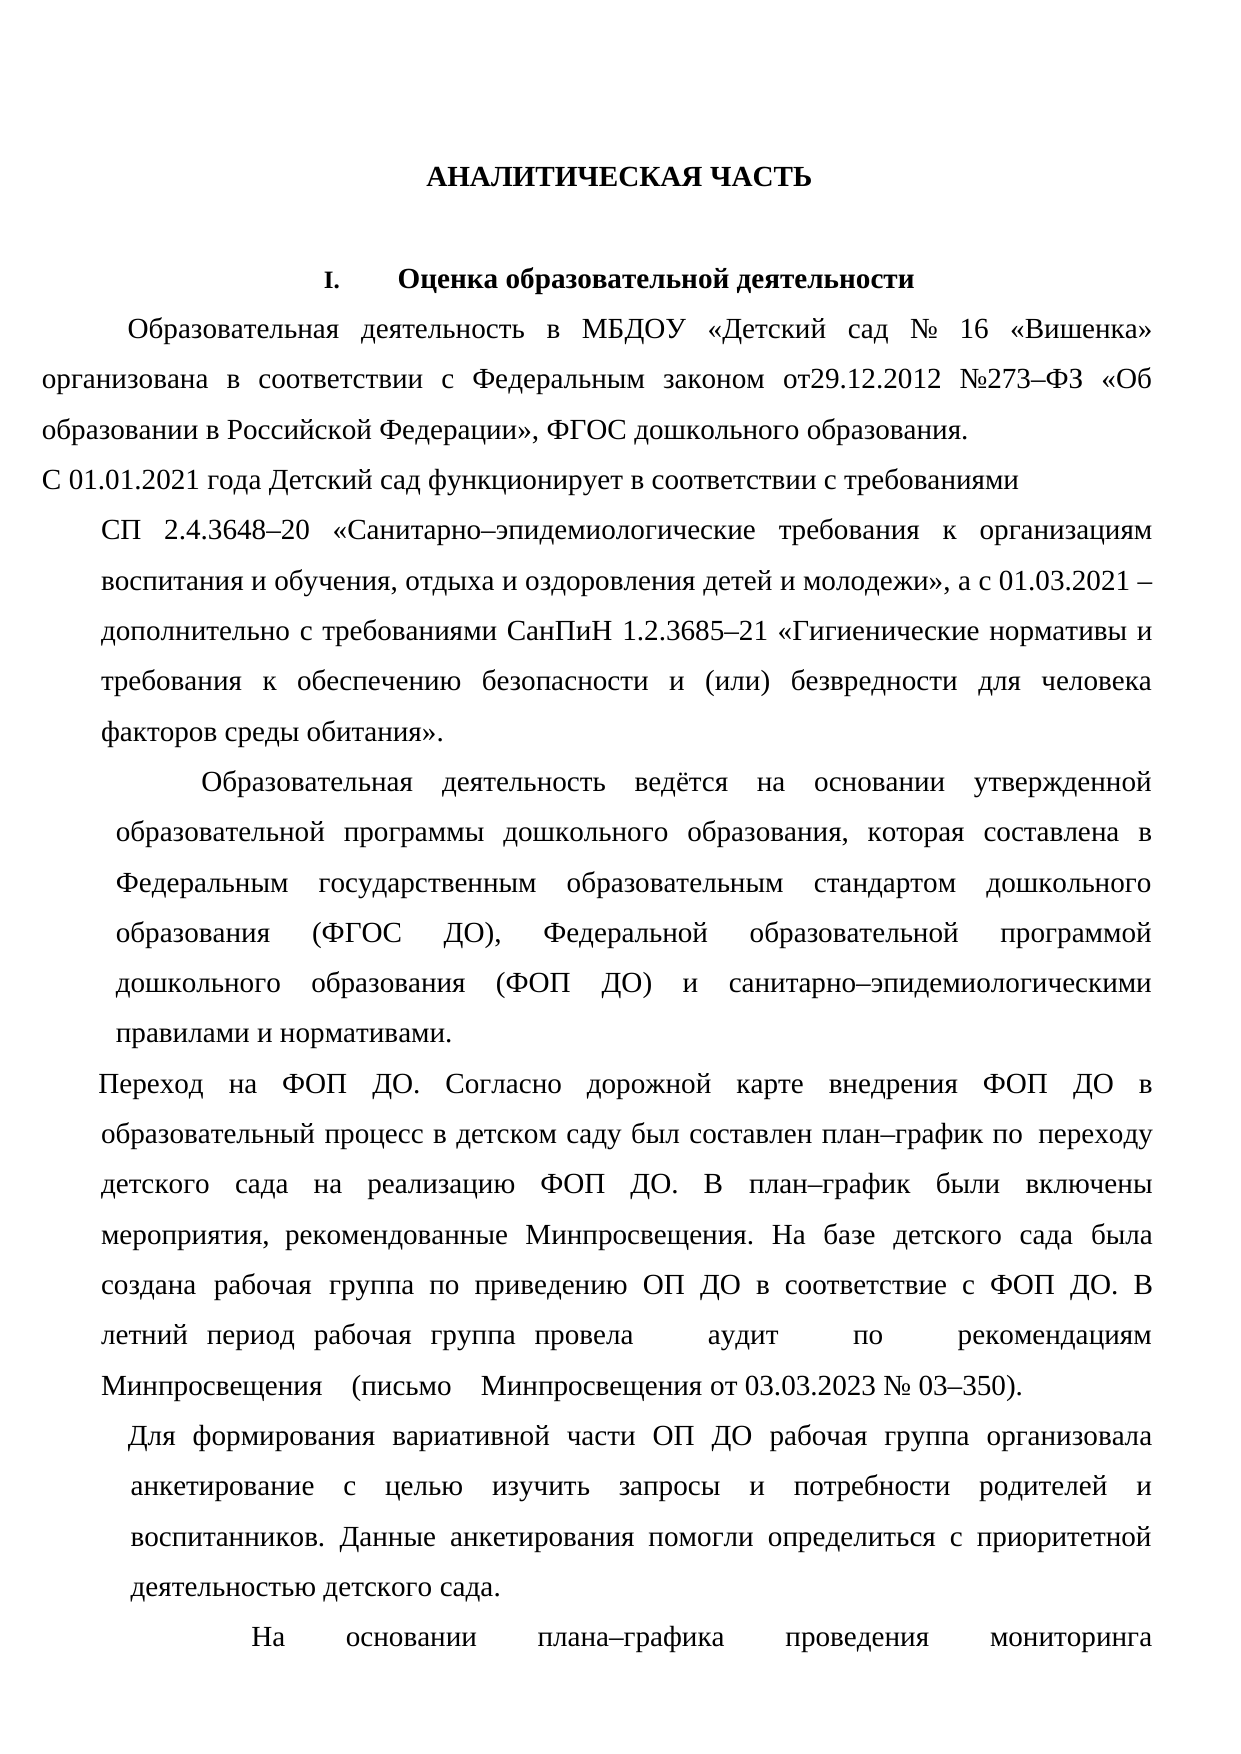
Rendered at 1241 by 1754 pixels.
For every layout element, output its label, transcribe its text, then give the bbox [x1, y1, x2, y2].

text СП 2.4.3648–20 «Санитарно–эпидемиологические требования к организациям воспитания и обучения, отдыха и оздоровления детей и молодежи», а с 01.03.2021 – дополнительно с требованиями СанПиН 1.2.3685–21 «Гигиенические нормативы и требования к обеспечению безопасности и (или) безвредности для человека факторов среды обитания». [101, 512, 1152, 747]
text Переход на ФОП ДО. Согласно дорожной карте внедрения ФОП ДО в образовательный процесс в детском саду был составлен план–график по переходу детского сада на реализацию ФОП ДО. В план–график были включены мероприятия, рекомендованные Минпросвещения. На базе детского сада была создана рабочая группа по приведению ОП ДО в соответствие с ФОП ДО. В летний период рабочая группа провела аудит по рекомендациям Минпросвещения (письмо Минпросвещения от 03.03.2023 № 03–350). [98, 1066, 1153, 1401]
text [177, 1619, 1152, 1653]
subtitle АНАЛИТИЧЕСКАЯ ЧАСТЬ [42, 159, 1196, 193]
text С 01.01.2021 года Детский сад функционирует в соответствии с требованиями [42, 462, 1196, 496]
list Оценка образовательной деятельности [42, 261, 1196, 294]
text Для формирования вариативной части ОП ДО рабочая группа организовала анкетирование с целью изучить запросы и потребности родителей и воспитанников. Данные анкетирования помогли определиться с приоритетной деятельностью детского сада. [128, 1418, 1152, 1603]
text Образовательная деятельность в МБДОУ «Детский сад № 16 «Вишенка» организована в соответствии с Федеральным законом от29.12.2012 №273–ФЗ «Об образовании в Российской Федерации», ФГОС дошкольного образования. [42, 311, 1152, 445]
text Образовательная деятельность ведётся на основании утвержденной образовательной программы дошкольного образования, которая составлена в Федеральным государственным образовательным стандартом дошкольного образования (ФГОС ДО), Федеральной образовательной программой дошкольного образования (ФОП ДО) и санитарно–эпидемиологическими правилами и нормативами. [116, 764, 1152, 1049]
